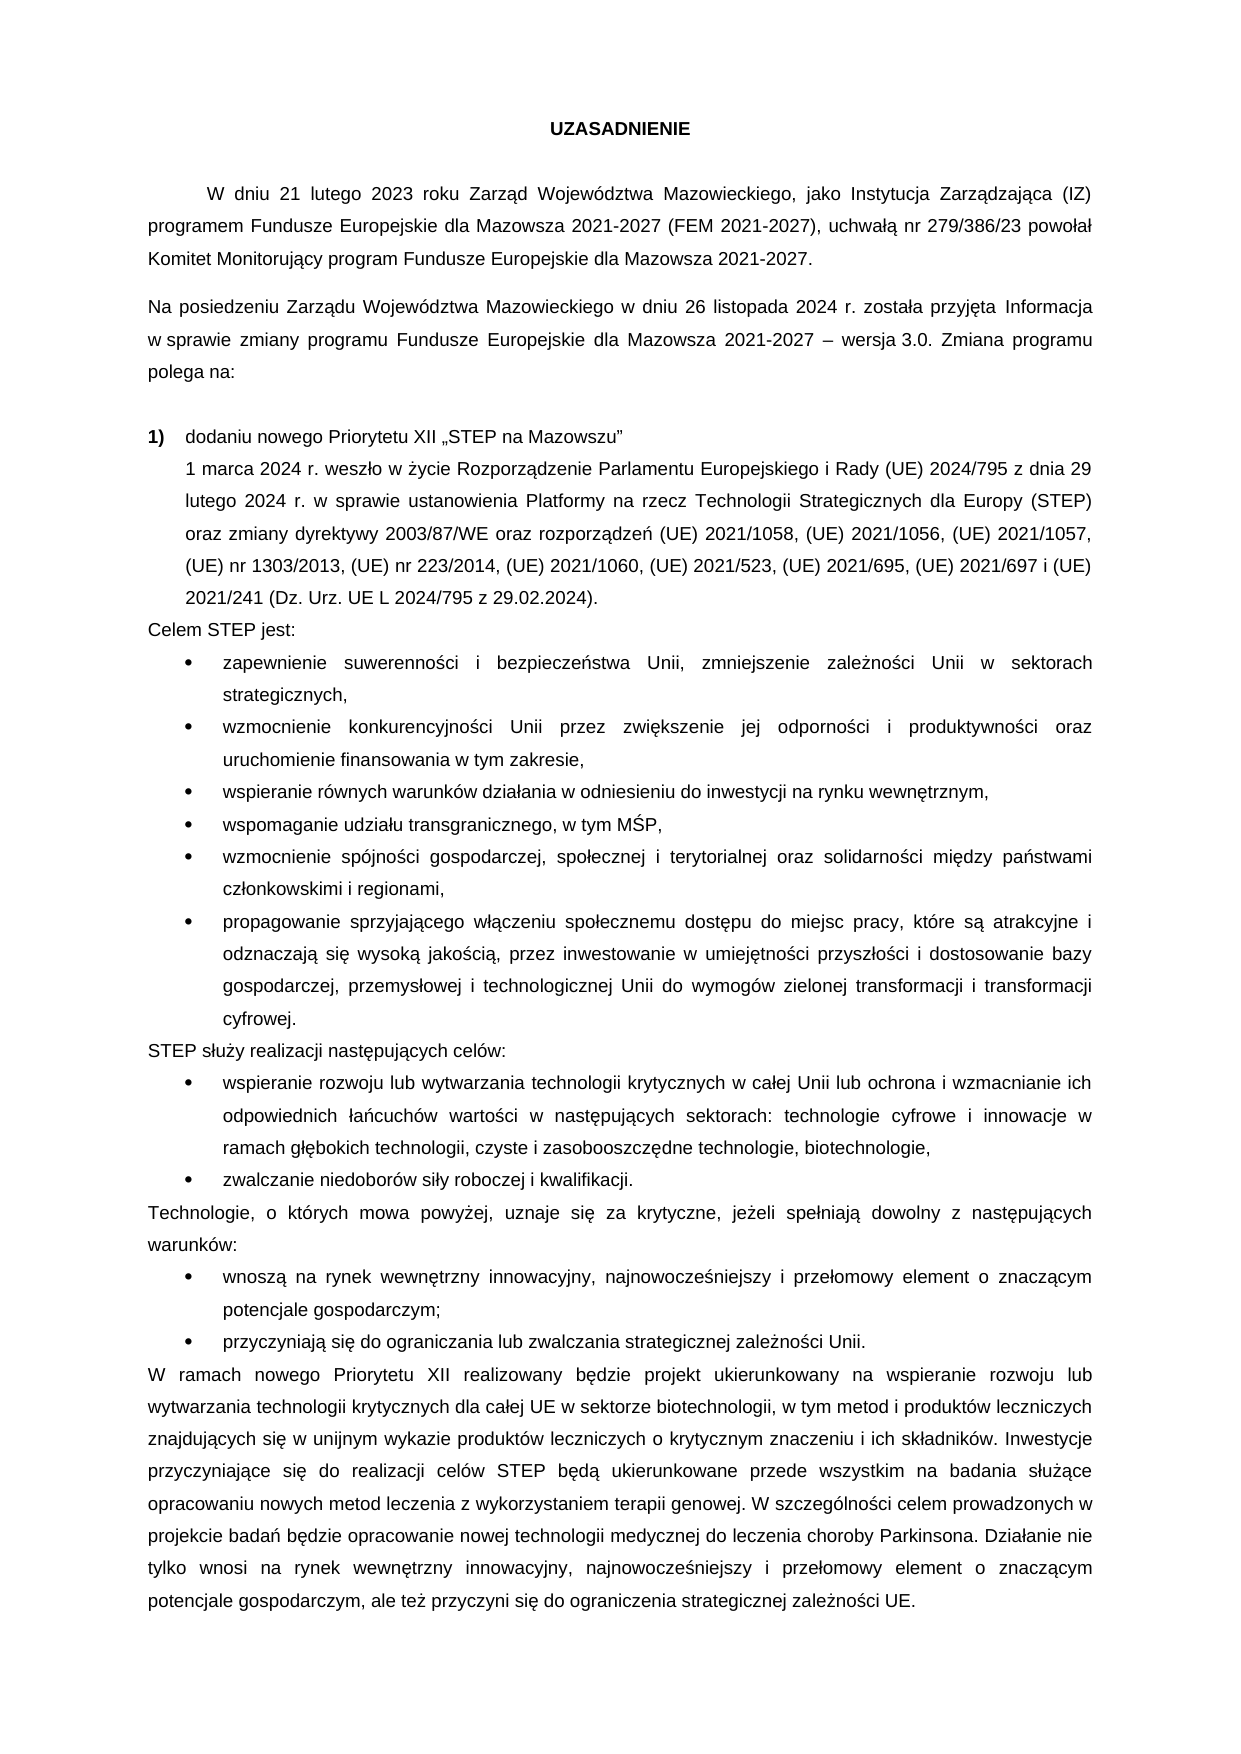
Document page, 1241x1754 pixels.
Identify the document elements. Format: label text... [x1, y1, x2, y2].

text W ramach nowego Priorytetu XII realizowany będzie projekt ukierunkowany na wspieranie rozwoju lub wytwarzania technologii krytycznych dla całej UE w sektorze biotechnologii, w tym metod i produktów leczniczych znajdujących się w unijnym wykazie produktów leczniczych o krytycznym znaczeniu i ich składników. Inwestycje przyczyniające się do realizacji celów STEP będą ukierunkowane przede wszystkim na badania służące opracowaniu nowych metod leczenia z wykorzystaniem terapii genowej. W szczególności celem prowadzonych w projekcie badań będzie opracowanie nowej technologii medycznej do leczenia choroby Parkinsona. Działanie nie tylko wnosi na rynek wewnętrzny innowacyjny, najnowocześniejszy i przełomowy element o znaczącym potencjale gospodarczym, ale też przyczyni się do ograniczenia strategicznej zależności UE. [148, 1363, 1093, 1611]
text W dniu 21 lutego 2023 roku Zarząd Województwa Mazowieckiego, jako Instytucja Zarządzająca (IZ) programem Fundusze Europejskie dla Mazowsza 2021-2027 (FEM 2021-2027), uchwałą nr 279/386/23 powołał Komitet Monitorujący program Fundusze Europejskie dla Mazowsza 2021-2027. [148, 183, 1093, 269]
list wspieranie rozwoju lub wytwarzania technologii krytycznych w całej Unii lub ochrona i wzmacnianie ich odpowiednich łańcuchów wartości w następujących sektorach: technologie cyfrowe i innowacje w ramach głębokich technologii, czyste i zasobooszczędne technologie, biotechnologie, [185, 1072, 1093, 1158]
list propagowanie sprzyjającego włączeniu społecznemu dostępu do miejsc pracy, które są atrakcyjne i odznaczają się wysoką jakością, przez inwestowanie w umiejętności przyszłości i dostosowanie bazy gospodarczej, przemysłowej i technologicznej Unii do wymogów zielonej transformacji i transformacji cyfrowej. [185, 911, 1093, 1029]
text Technologie, o których mowa powyżej, uznaje się za krytyczne, jeżeli spełniają dowolny z następujących warunków: [148, 1202, 1093, 1255]
list wspieranie równych warunków działania w odniesieniu do inwestycji na rynku wewnętrznym, [185, 781, 1093, 802]
list przyczyniają się do ograniczania lub zwalczania strategicznej zależności Unii. [185, 1331, 1093, 1352]
text Celem STEP jest: [148, 619, 1093, 641]
list zwalczanie niedoborów siły roboczej i kwalifikacji. [185, 1169, 1093, 1191]
list wzmocnienie spójności gospodarczej, społecznej i terytorialnej oraz solidarności między państwami członkowskimi i regionami, [185, 846, 1093, 900]
text Na posiedzeniu Zarządu Województwa Mazowieckiego w dniu 26 listopada 2024 r. została przyjęta Informacja w sprawie zmiany programu Fundusze Europejskie dla Mazowsza 2021-2027 – wersja 3.0. Zmiana programu polega na: [148, 296, 1093, 382]
text STEP służy realizacji następujących celów: [148, 1040, 1093, 1061]
list wnoszą na rynek wewnętrzny innowacyjny, najnowocześniejszy i przełomowy element o znaczącym potencjale gospodarczym; [185, 1266, 1093, 1320]
list zapewnienie suwerenności i bezpieczeństwa Unii, zmniejszenie zależności Unii w sektorach strategicznych, [185, 651, 1093, 705]
text UZASADNIENIE [148, 118, 1093, 140]
list 1 marca 2024 r. weszło w życie Rozporządzenie Parlamentu Europejskiego i Rady (UE) 2024/795 z dnia 29 lutego 2024 r. w sprawie ustanowienia Platformy na rzecz Technologii Strategicznych dla Europy (STEP) oraz zmiany dyrektywy 2003/87/WE oraz rozporządzeń (UE) 2021/1058, (UE) 2021/1056, (UE) 2021/1057, (UE) nr 1303/2013, (UE) nr 223/2014, (UE) 2021/1060, (UE) 2021/523, (UE) 2021/695, (UE) 2021/697 i (UE) 2021/241 (Dz. Urz. UE L 2024/795 z 29.02.2024). [185, 458, 1093, 608]
list wspomaganie udziału transgranicznego, w tym MŚP, [185, 813, 1093, 835]
list dodaniu nowego Priorytetu XII „STEP na Mazowszu” [148, 425, 1093, 447]
list wzmocnienie konkurencyjności Unii przez zwiększenie jej odporności i produktywności oraz uruchomienie finansowania w tym zakresie, [185, 716, 1093, 770]
